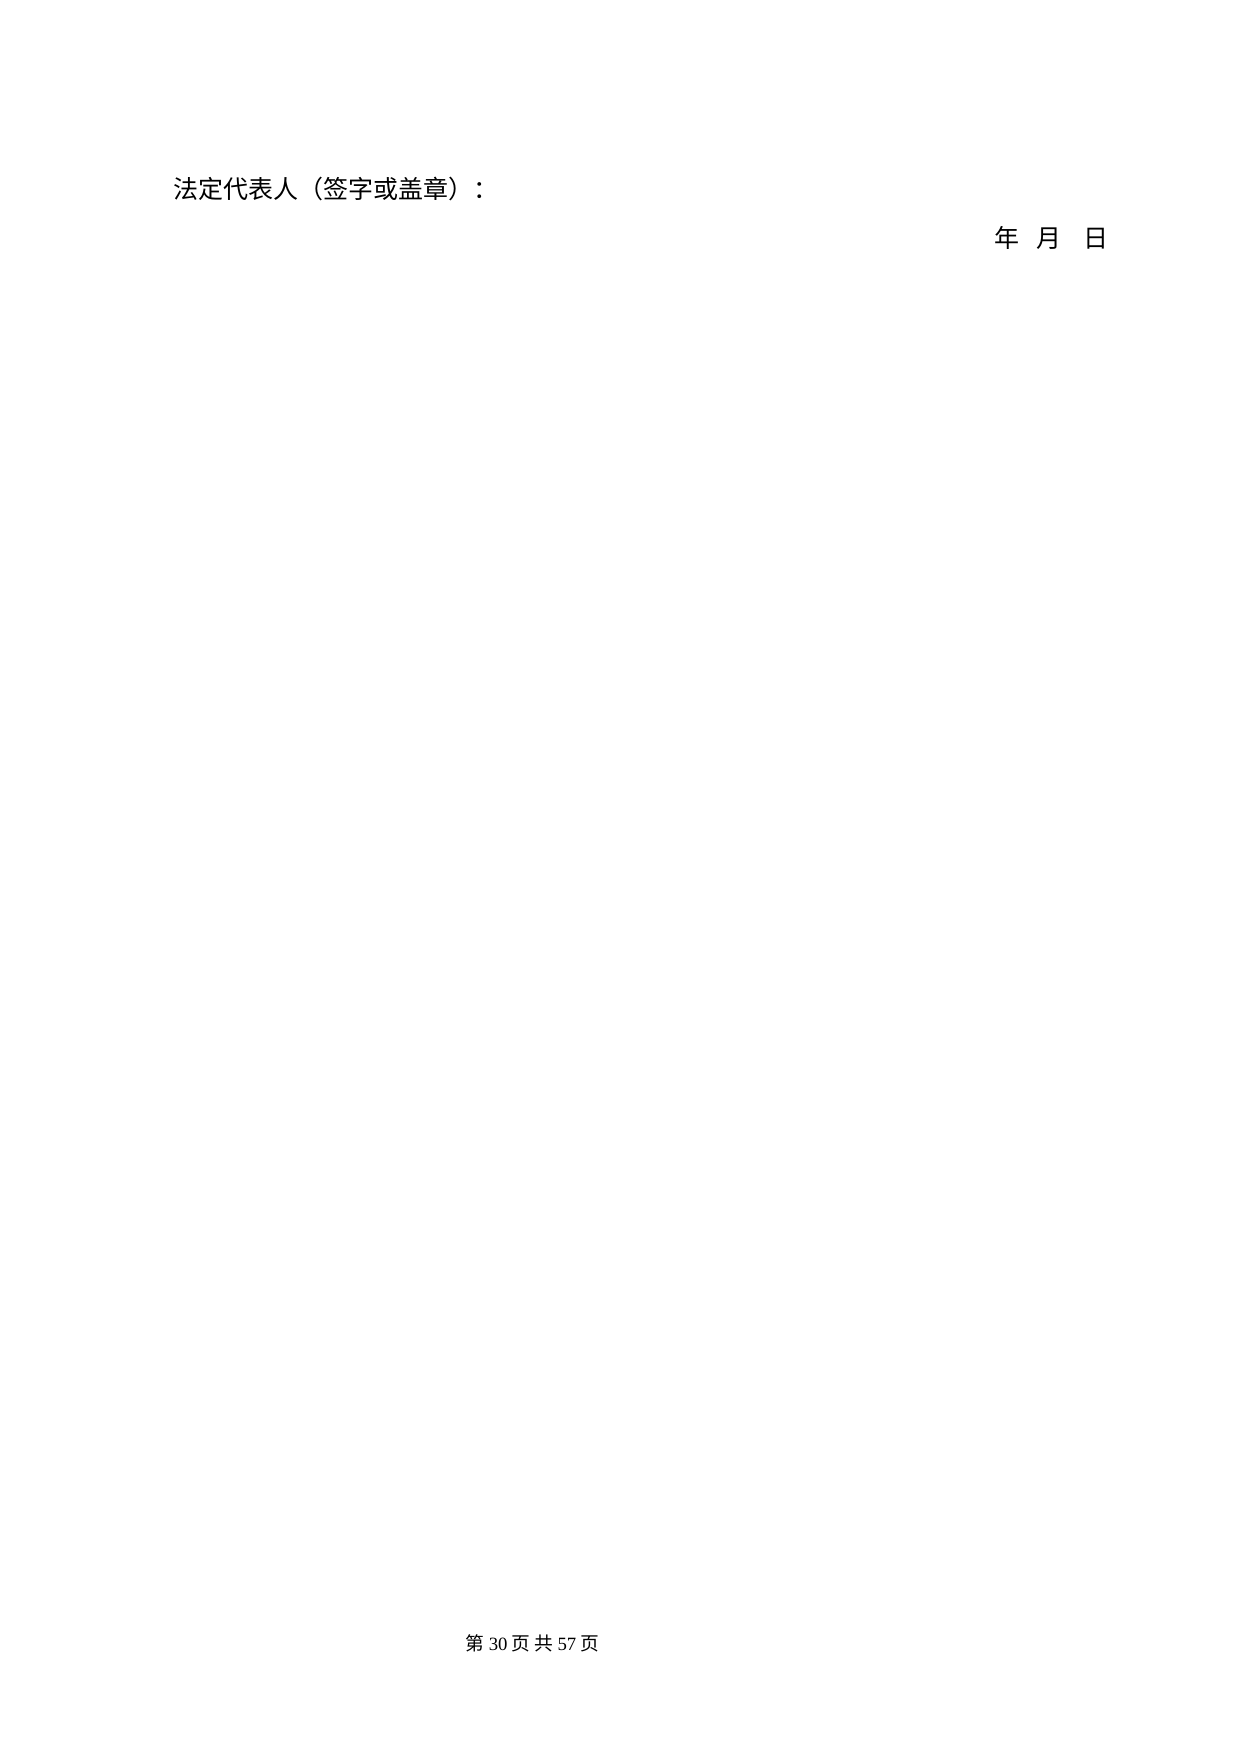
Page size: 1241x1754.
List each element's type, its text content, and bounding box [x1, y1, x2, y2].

text 年 月 日 [123, 221, 1108, 254]
text 法定代表人（签字或盖章）： [123, 155, 1108, 221]
